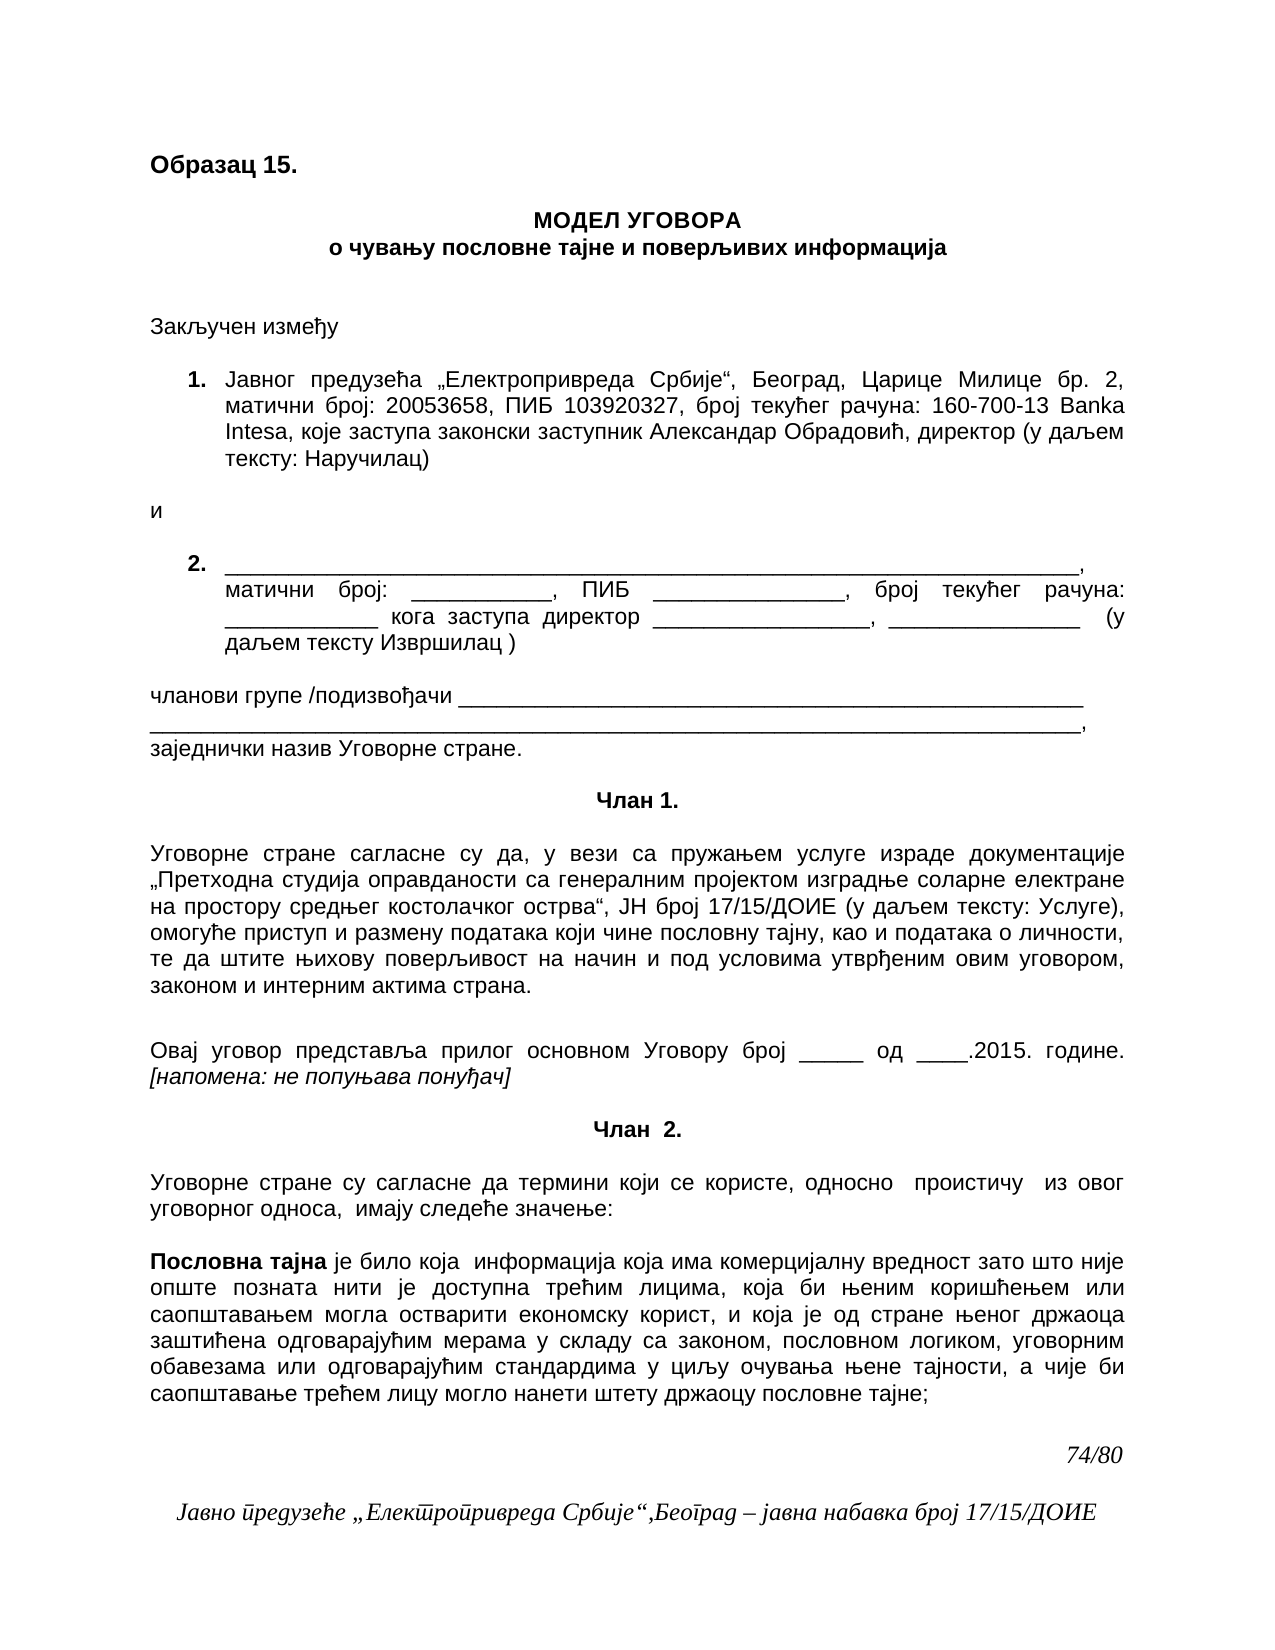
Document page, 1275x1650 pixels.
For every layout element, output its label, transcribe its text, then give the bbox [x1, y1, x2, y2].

text Овај уговор представља прилог основном Уговору број _____ од ____.2015. године.[напомена: не попуњава понуђач] [150, 1037, 1125, 1090]
text Члан 2. [150, 1116, 1125, 1142]
text Уговорне стране су сaгласне да термини који се користе, односно проистичу из овог уговорног односа, имају следеће значење: [150, 1169, 1125, 1221]
text _________________________________________________________________________, заједнички назив Уговорне стране. [150, 708, 1125, 761]
list Јавног предузећа „Електропривреда Србије“, Београд, Царице Милице бр. 2, матични број: 20053658, ПИБ 103920327, број текућег рачуна: 160-700-13 Banka Intesa, које заступа законски заступник Александар Обрадовић, директор (у даљем тексту: Наручилац) [187, 366, 1125, 471]
text о чувању пословне тајне и поверљивих информација [150, 234, 1125, 260]
text Закључен између [150, 313, 1125, 339]
text и [150, 497, 1125, 524]
list ___________________________________________________________________, матични број: ___________, ПИБ _______________, број текућег рачуна: ____________ кога заступа директор _________________, _______________ (у даљем тексту Извршилац ) [187, 550, 1125, 656]
text Уговорне стране сагласне су да, у вези са пружањем услуге израде документације „Претходна студија оправданости са генералним пројектом изградње соларне електране на простору средњег костолачког острва“, ЈН број 17/15/ДОИЕ (у даљем тексту: Услуге), омогуће приступ и размену података који чине пословну тајну, као и података о личности, те да штите њихову поверљивост на начин и под условима утврђеним овим уговором, законом и интерним актима страна. [150, 840, 1125, 998]
text Члан 1. [150, 787, 1125, 814]
text чланови групе /подизвођачи _________________________________________________ [150, 682, 1125, 708]
text Образац 15. [150, 150, 1125, 179]
text МОДЕЛ УГОВОРА [150, 207, 1125, 234]
text Пословна тајна је било која информација која има комерцијалну вредност зато што није опште позната нити је доступна трећим лицима, која би њеним коришћењем или саопштавањем могла остварити економску корист, и која је од стране њеног држаоца заштићена одговарајућим мерама у складу са законом, пословном логиком, уговорним обавезама или одговарајућим стандардима у циљу очувања њене тајности, а чије би саопштавање трећем лицу могло нанети штету држаоцу пословне тајне; [150, 1248, 1125, 1406]
